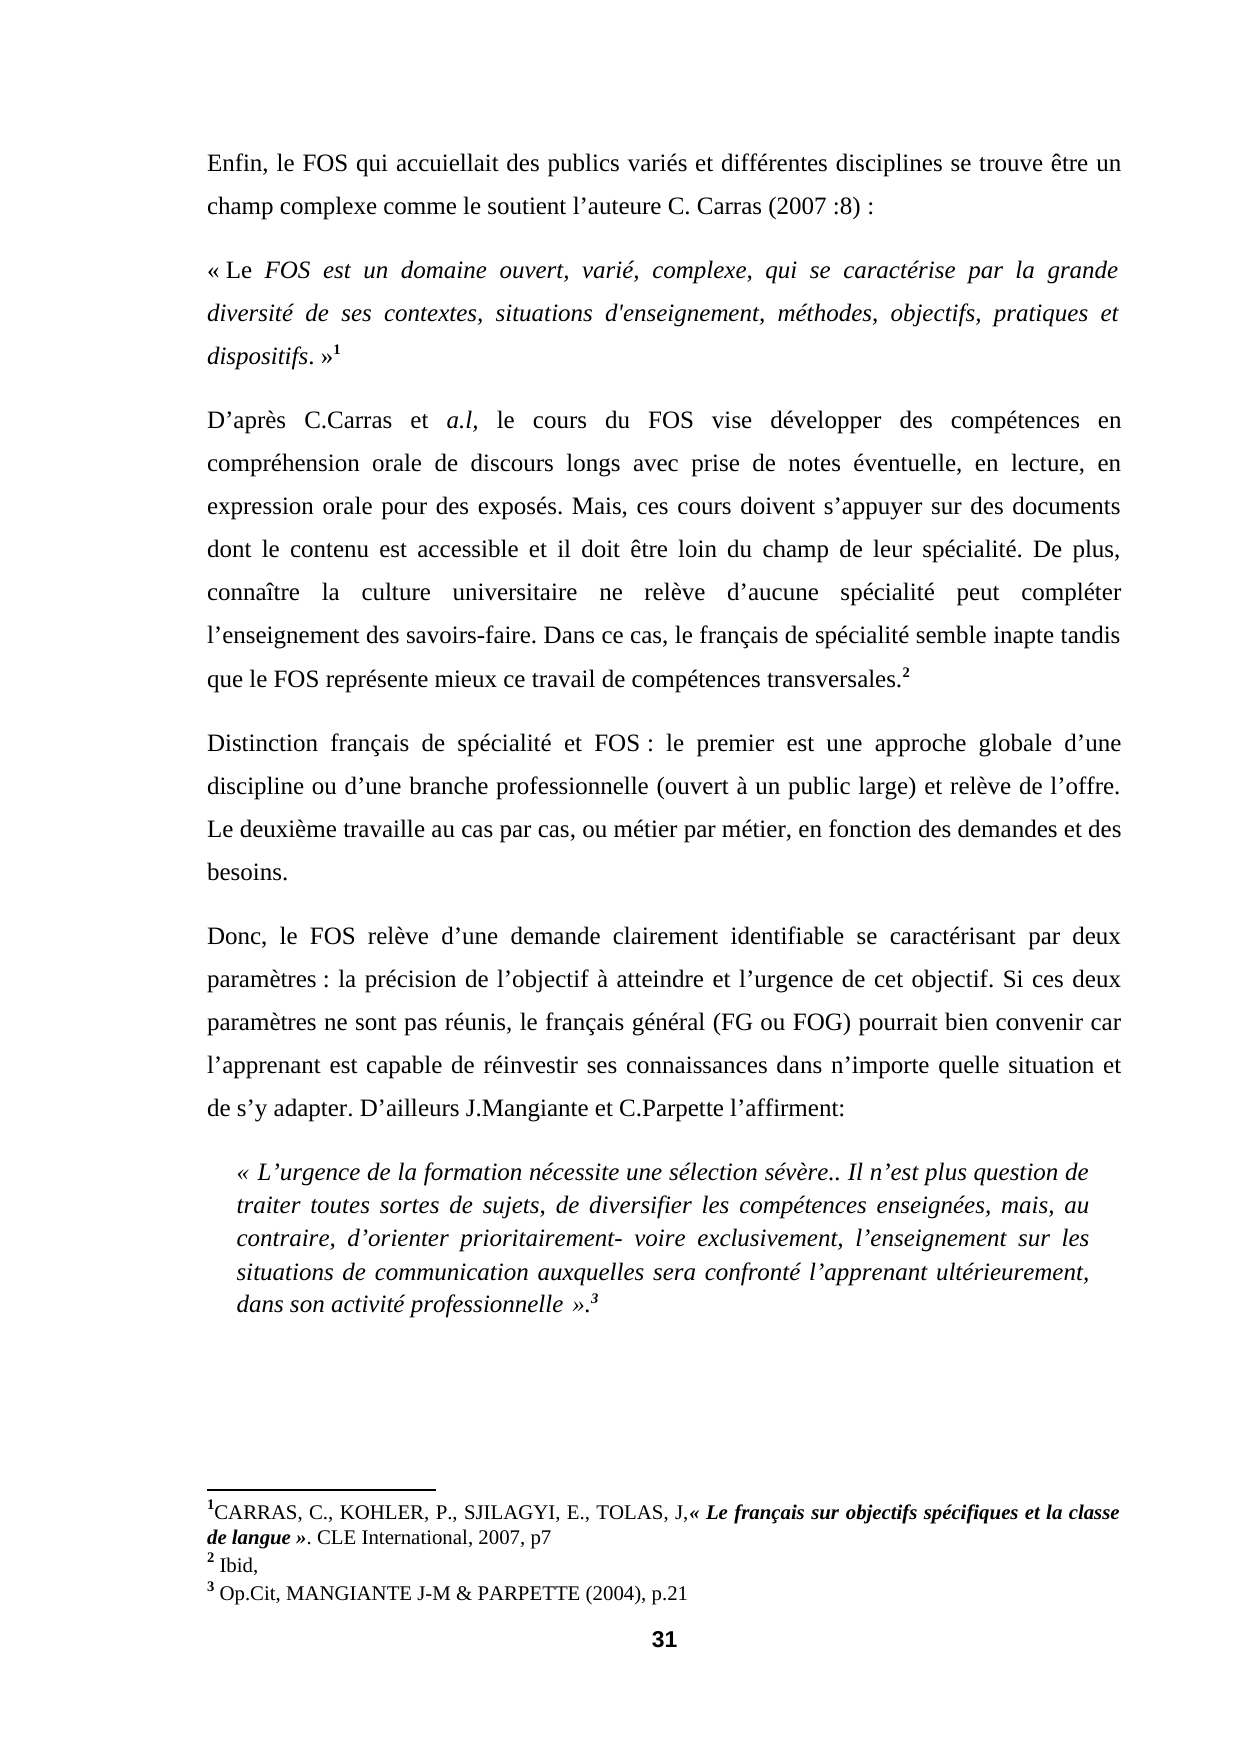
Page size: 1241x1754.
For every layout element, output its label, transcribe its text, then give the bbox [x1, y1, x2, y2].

list Donc, le FOS relève d’une demande clairement identifiable se caractérisant par deux paramètres : la précision de l’objectif à atteindre et l’urgence de cet objectif. Si ces deux paramètres ne sont pas réunis, le français général (FG ou FOG) pourrait bien convenir car l’apprenant est capable de réinvestir ses connaissances dans n’importe quelle situation et de s’y adapter. D’ailleurs J.Mangiante et C.Parpette l’affirment: [207, 921, 1122, 1122]
list Enfin, le FOS qui accuiellait des publics variés et différentes disciplines se trouve être un champ complexe comme le soutient l’auteure C. Carras (2007 :8) : [207, 148, 1122, 219]
list D’après C.Carras et a.l, le cours du FOS vise développer des compétences en compréhension orale de discours longs avec prise de notes éventuelle, en lecture, en expression orale pour des exposés. Mais, ces cours doivent s’appuyer sur des documents dont le contenu est accessible et il doit être loin du champ de leur spécialité. De plus, connaître la culture universitaire ne relève d’aucune spécialité peut compléter l’enseignement des savoirs-faire. Dans ce cas, le français de spécialité semble inapte tandis que le FOS représente mieux ce travail de compétences transversales. [207, 405, 1122, 692]
text « L’urgence de la formation nécessite une sélection sévère.. Il n’est plus question de traiter toutes sortes de sujets, de diversifier les compétences enseignées, mais, au contraire, d’orienter prioritairement- voire exclusivement, l’enseignement sur les situations de communication auxquelles sera confronté l’apprenant ultérieurement, dans son activité professionnelle ». [236, 1157, 1092, 1318]
list « Le FOS est un domaine ouvert, varié, complexe, qui se caractérise par la grande diversité de ses contextes, situations d'enseignement, méthodes, objectifs, pratiques et dispositifs. » [207, 255, 1122, 370]
list Distinction français de spécialité et FOS : le premier est une approche globale d’une discipline ou d’une branche professionnelle (ouvert à un public large) et relève de l’offre. Le deuxième travaille au cas par cas, ou métier par métier, en fonction des demandes et des besoins. [207, 728, 1122, 886]
